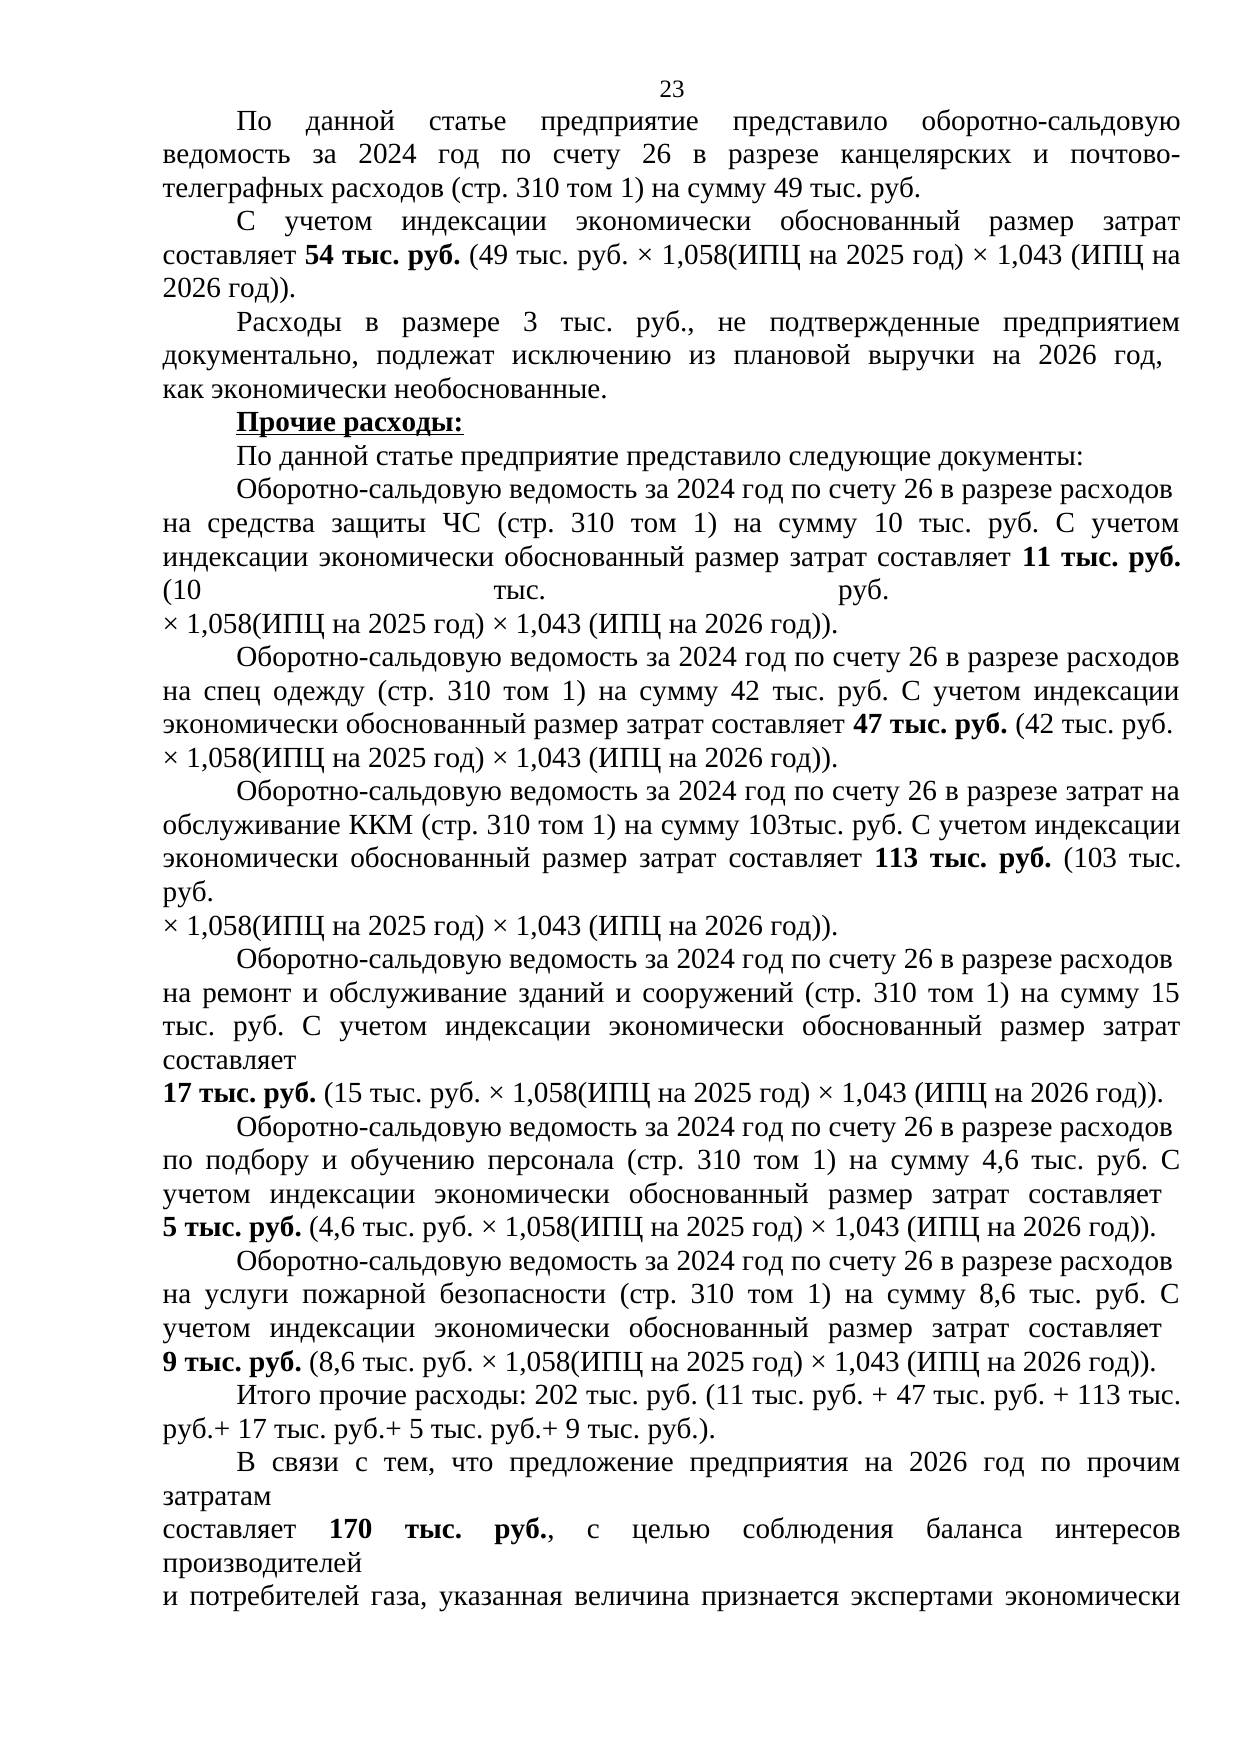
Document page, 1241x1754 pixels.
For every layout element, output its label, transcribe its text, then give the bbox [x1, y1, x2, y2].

text Оборотно-сальдовую ведомость за 2024 год по счету 26 в разрезе расходов на спец одежду (стр. 310 том 1) на сумму 42 тыс. руб. С учетом индексации экономически обоснованный размер затрат составляет 47 тыс. руб. (42 тыс. руб. × 1,058(ИПЦ на 2025 год) × 1,043 (ИПЦ на 2026 год)). [162, 639, 1181, 773]
text Прочие расходы: [162, 404, 1181, 438]
text Расходы в размере 3 тыс. руб., не подтвержденные предприятием документально, подлежат исключению из плановой выручки на 2026 год, как экономически необоснованные. [162, 304, 1181, 404]
text По данной статье предприятие представило оборотно-сальдовую ведомость за 2024 год по счету 26 в разрезе канцелярских и почтово-телеграфных расходов (стр. 310 том 1) на сумму 49 тыс. руб. [162, 103, 1181, 203]
text Оборотно-сальдовую ведомость за 2024 год по счету 26 в разрезе расходов на услуги пожарной безопасности (стр. 310 том 1) на сумму 8,6 тыс. руб. С учетом индексации экономически обоснованный размер затрат составляет 9 тыс. руб. (8,6 тыс. руб. × 1,058(ИПЦ на 2025 год) × 1,043 (ИПЦ на 2026 год)). [162, 1243, 1181, 1377]
text Итого прочие расходы: 202 тыс. руб. (11 тыс. руб. + 47 тыс. руб. + 113 тыс. руб.+ 17 тыс. руб.+ 5 тыс. руб.+ 9 тыс. руб.). [162, 1377, 1181, 1444]
text Оборотно-сальдовую ведомость за 2024 год по счету 26 в разрезе расходов по подбору и обучению персонала (стр. 310 том 1) на сумму 4,6 тыс. руб. С учетом индексации экономически обоснованный размер затрат составляет 5 тыс. руб. (4,6 тыс. руб. × 1,058(ИПЦ на 2025 год) × 1,043 (ИПЦ на 2026 год)). [162, 1109, 1181, 1243]
text С учетом индексации экономически обоснованный размер затрат составляет 54 тыс. руб. (49 тыс. руб. × 1,058(ИПЦ на 2025 год) × 1,043 (ИПЦ на 2026 год)). [162, 203, 1181, 304]
text Оборотно-сальдовую ведомость за 2024 год по счету 26 в разрезе расходов на ремонт и обслуживание зданий и сооружений (стр. 310 том 1) на сумму 15 тыс. руб. С учетом индексации экономически обоснованный размер затрат составляет 17 тыс. руб. (15 тыс. руб. × 1,058(ИПЦ на 2025 год) × 1,043 (ИПЦ на 2026 год)). [162, 941, 1181, 1109]
text По данной статье предприятие представило следующие документы: [162, 438, 1181, 472]
text Оборотно-сальдовую ведомость за 2024 год по счету 26 в разрезе расходов на средства защиты ЧС (стр. 310 том 1) на сумму 10 тыс. руб. С учетом индексации экономически обоснованный размер затрат составляет 11 тыс. руб. (10 тыс. руб. × 1,058(ИПЦ на 2025 год) × 1,043 (ИПЦ на 2026 год)). [162, 472, 1181, 639]
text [162, 1444, 1181, 1612]
text Оборотно-сальдовую ведомость за 2024 год по счету 26 в разрезе затрат на обслуживание ККМ (стр. 310 том 1) на сумму 103тыс. руб. С учетом индексации экономически обоснованный размер затрат составляет 113 тыс. руб. (103 тыс. руб. × 1,058(ИПЦ на 2025 год) × 1,043 (ИПЦ на 2026 год)). [162, 773, 1181, 941]
